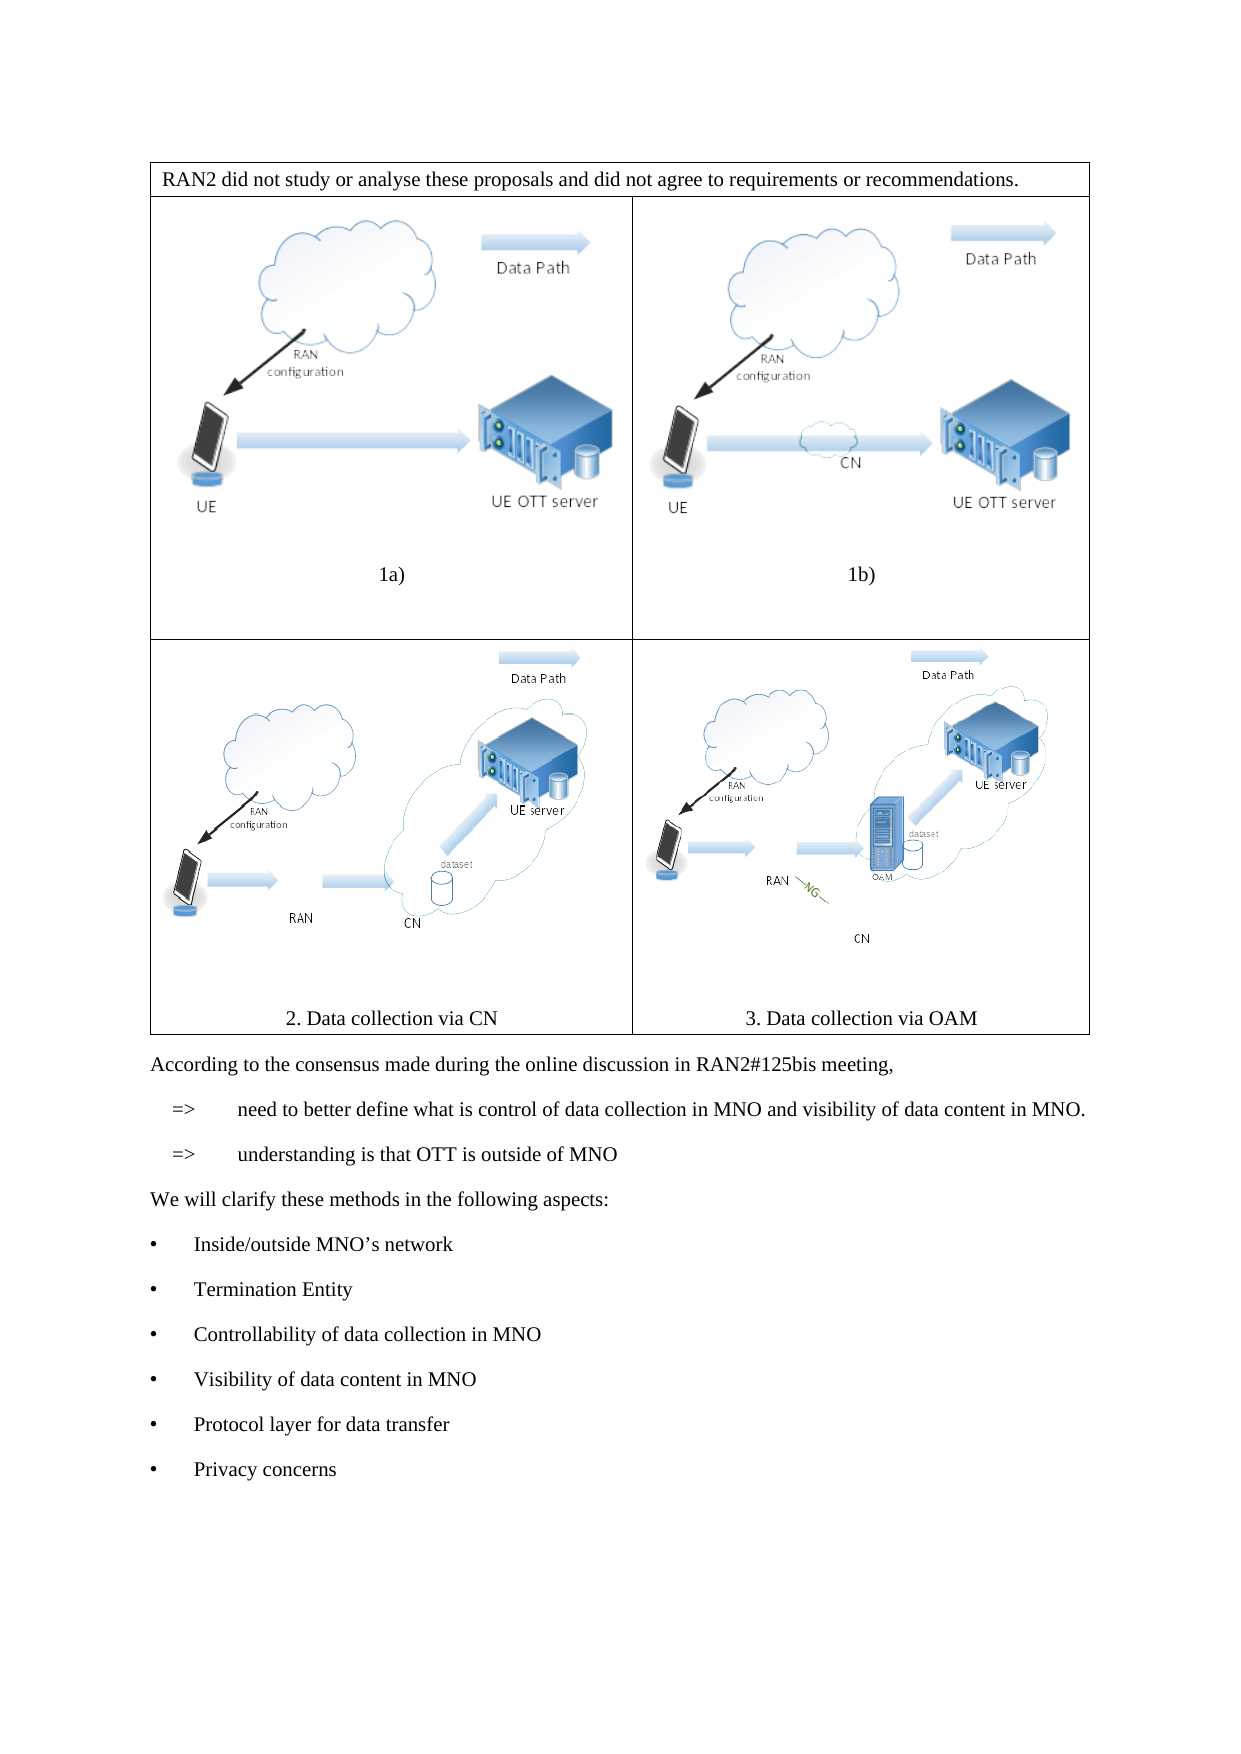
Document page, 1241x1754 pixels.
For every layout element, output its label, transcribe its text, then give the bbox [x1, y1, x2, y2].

table_cell 1a) [151, 197, 632, 639]
table_cell 3. Data collection via OAM [633, 640, 1089, 1034]
text => need to better define what is control of data collection in MNO and visibility of data content in MNO. [172, 1093, 1090, 1125]
list Protocol layer for data transfer [150, 1408, 1090, 1440]
list Controllability of data collection in MNO [150, 1318, 1090, 1350]
list Inside/outside MNO’s network [150, 1228, 1090, 1260]
table_cell 2. Data collection via CN [151, 640, 632, 1034]
table_cell 1b) [633, 197, 1089, 639]
list Visibility of data content in MNO [150, 1363, 1090, 1395]
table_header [151, 163, 1089, 196]
text => understanding is that OTT is outside of MNO [172, 1138, 1090, 1170]
list Privacy concerns [150, 1453, 1090, 1485]
list Termination Entity [150, 1273, 1090, 1305]
text According to the consensus made during the online discussion in RAN2#125bis meeting, [150, 1048, 1090, 1080]
text We will clarify these methods in the following aspects: [150, 1183, 1090, 1215]
